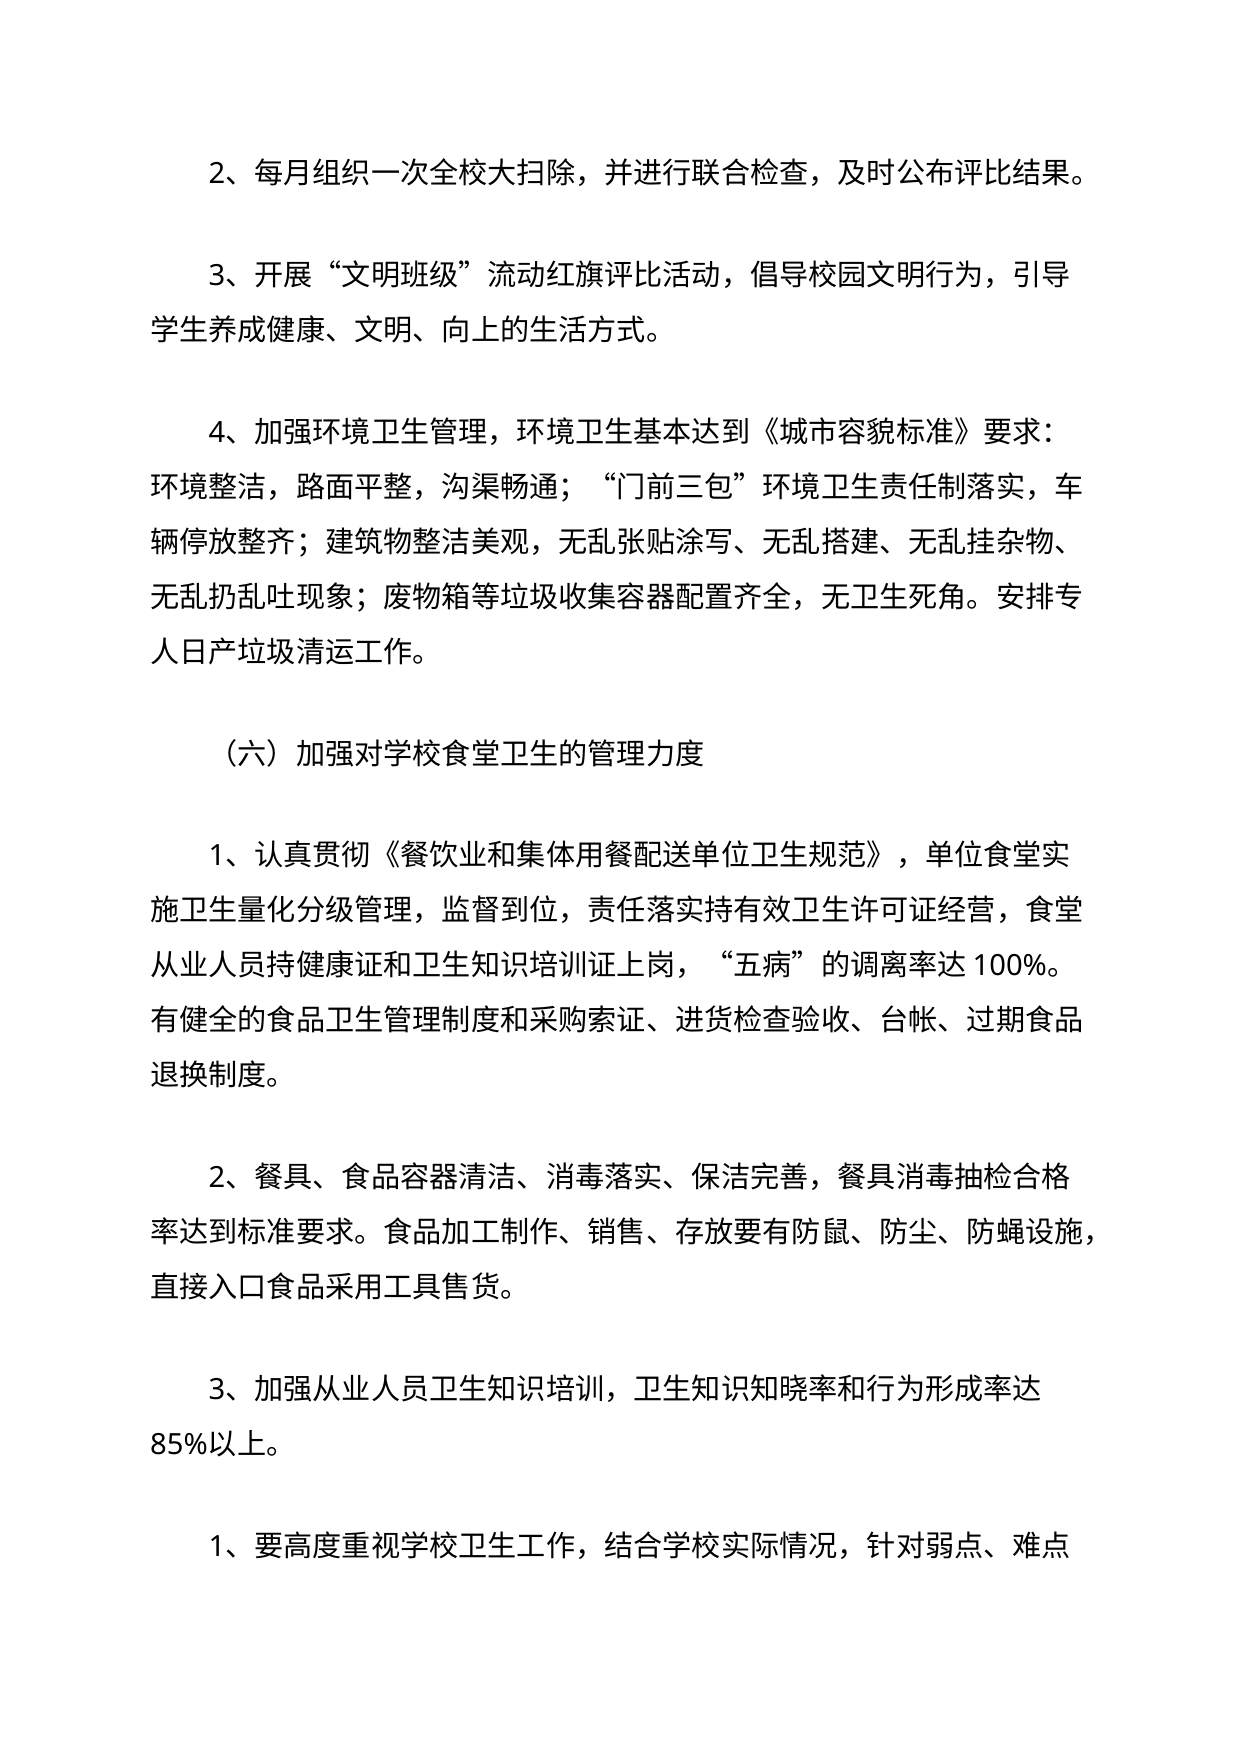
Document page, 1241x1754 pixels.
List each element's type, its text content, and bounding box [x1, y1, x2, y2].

text 3、开展“文明班级”流动红旗评比活动，倡导校园文明行为，引导学生养成健康、文明、向上的生活方式。 [150, 252, 1090, 349]
text 4、加强环境卫生管理，环境卫生基本达到《城市容貌标准》要求：环境整洁，路面平整，沟渠畅通；“门前三包”环境卫生责任制落实，车辆停放整齐；建筑物整洁美观，无乱张贴涂写、无乱搭建、无乱挂杂物、无乱扔乱吐现象；废物箱等垃圾收集容器配置齐全，无卫生死角。安排专人日产垃圾清运工作。 [150, 409, 1090, 671]
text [150, 1522, 1090, 1564]
text 3、加强从业人员卫生知识培训，卫生知识知晓率和行为形成率达85%以上。 [150, 1365, 1090, 1463]
text （六）加强对学校食堂卫生的管理力度 [150, 730, 1090, 772]
text 2、每月组织一次全校大扫除，并进行联合检查，及时公布评比结果。 [150, 150, 1090, 192]
text 1、认真贯彻《餐饮业和集体用餐配送单位卫生规范》，单位食堂实施卫生量化分级管理，监督到位，责任落实持有效卫生许可证经营，食堂从业人员持健康证和卫生知识培训证上岗，“五病”的调离率达100%。有健全的食品卫生管理制度和采购索证、进货检查验收、台帐、过期食品退换制度。 [150, 832, 1090, 1094]
text 2、餐具、食品容器清洁、消毒落实、保洁完善，餐具消毒抽检合格率达到标准要求。食品加工制作、销售、存放要有防鼠、防尘、防蝇设施，直接入口食品采用工具售货。 [150, 1153, 1090, 1306]
